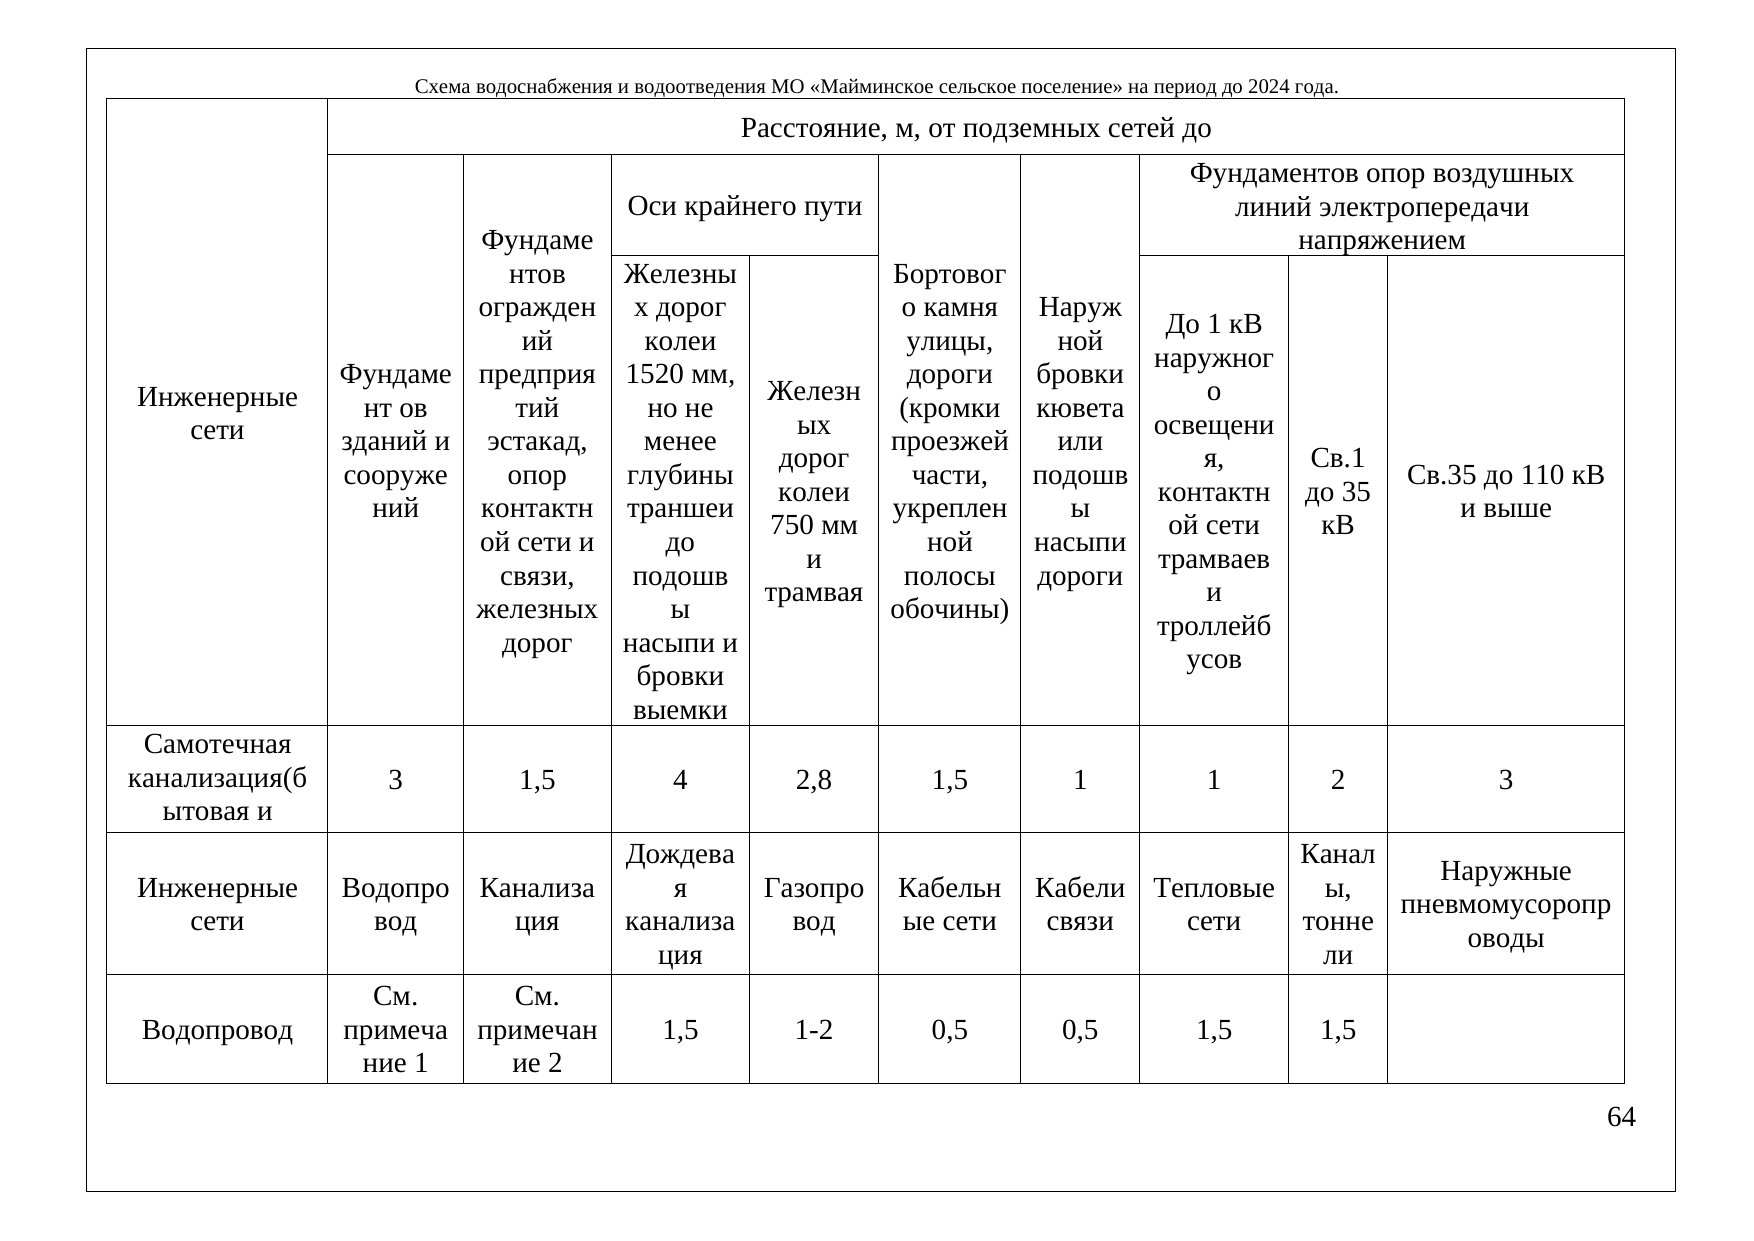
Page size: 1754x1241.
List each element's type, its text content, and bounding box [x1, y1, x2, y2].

table_cell 1,5 [1289, 975, 1387, 1083]
table_cell 0,5 [879, 975, 1020, 1083]
table_cell См. примечание 2 [464, 975, 611, 1083]
table_cell 4 [612, 726, 749, 832]
table_cell 0,5 [1021, 975, 1139, 1083]
table_cell 1,5 [1140, 975, 1288, 1083]
table_header Инженерные сети [107, 99, 327, 725]
table_cell 1 [1021, 726, 1139, 832]
table_cell 1,5 [879, 726, 1020, 832]
table_cell 3 [1388, 726, 1624, 832]
table_cell Водопровод [328, 833, 463, 974]
table_cell Наружные пневмомусоропроводы [1388, 833, 1624, 974]
table_cell Дождевая канализация [612, 833, 749, 974]
table_cell Инженерные сети [107, 833, 327, 974]
table_cell Самотечная канализация(бытовая и дождевая) [107, 726, 327, 832]
table_cell Оси крайнего пути [612, 155, 878, 255]
table_cell 1 [1140, 726, 1288, 832]
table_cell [464, 155, 611, 725]
table_header Расстояние, м, от подземных сетей до [328, 99, 1624, 154]
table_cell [1140, 256, 1288, 725]
table_cell Канализация [464, 833, 611, 974]
table_cell 1,5 [612, 975, 749, 1083]
table_cell Кабельные сети [879, 833, 1020, 974]
table_cell 2 [1289, 726, 1387, 832]
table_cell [1021, 155, 1139, 725]
table_cell Св.35 до 110 кВ и выше [1388, 256, 1624, 725]
table_cell Фундамент ов зданий и сооружений [328, 155, 463, 725]
table_cell Водопровод [107, 975, 327, 1083]
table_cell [612, 256, 749, 725]
table_cell Тепловые сети [1140, 833, 1288, 974]
table_cell Св.1 до 35 кВ [1289, 256, 1387, 725]
table_cell [1388, 975, 1624, 1083]
table_cell Железных дорог колеи 750 мм и трамвая [750, 256, 878, 725]
table_cell Газопровод [750, 833, 878, 974]
table_cell Кабели связи [1021, 833, 1139, 974]
table_cell 1,5 [464, 726, 611, 832]
table_cell Фундаментов опор воздушных линий электропередачи напряжением [1140, 155, 1624, 255]
table_cell 1-2 [750, 975, 878, 1083]
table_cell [879, 155, 1020, 725]
table_cell Каналы, тоннели [1289, 833, 1387, 974]
table_cell 3 [328, 726, 463, 832]
table_cell 2,8 [750, 726, 878, 832]
table_cell См. примечание 1 [328, 975, 463, 1083]
